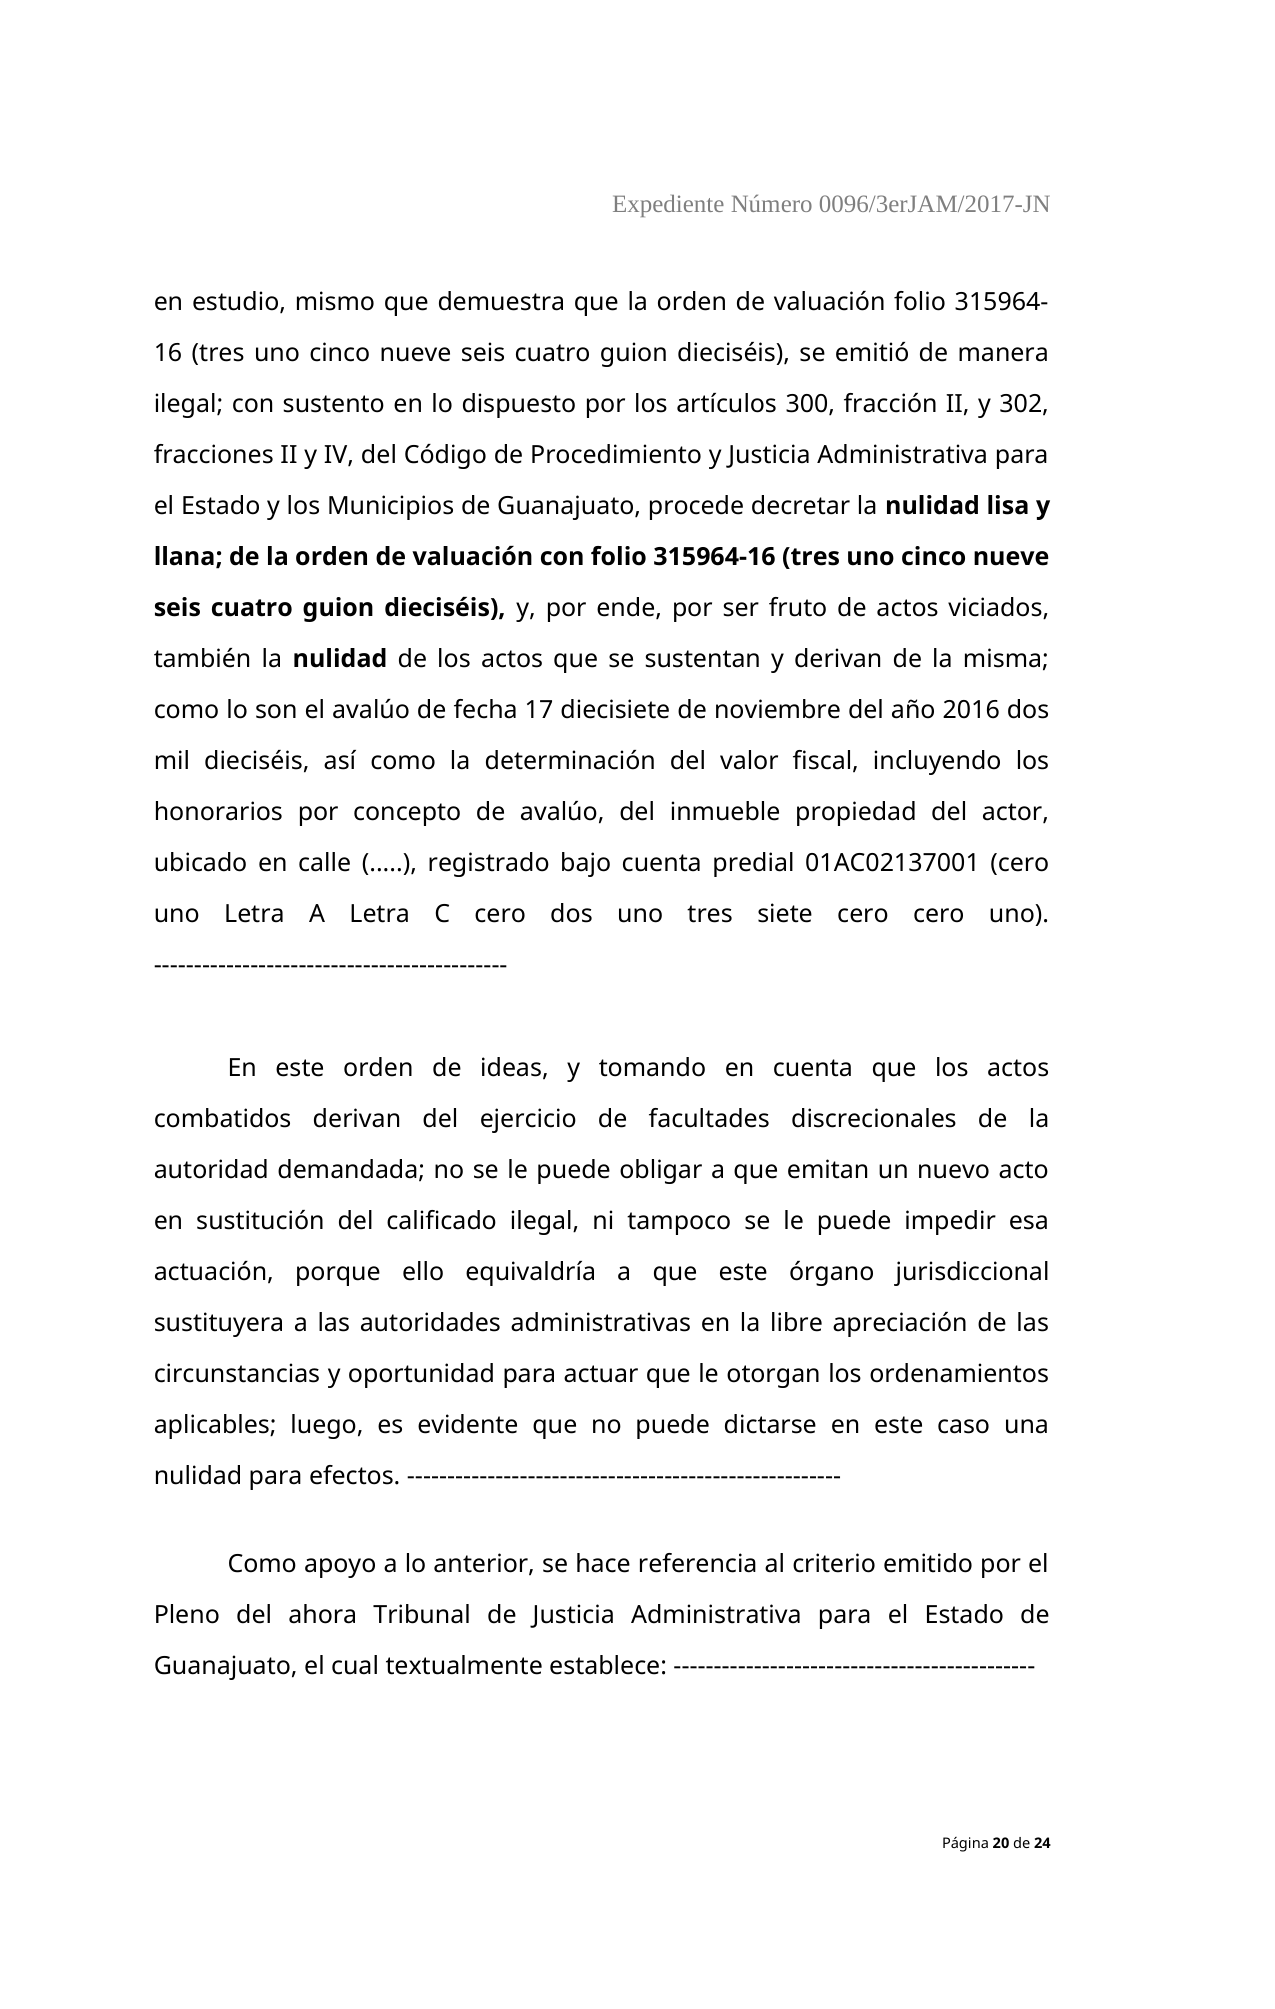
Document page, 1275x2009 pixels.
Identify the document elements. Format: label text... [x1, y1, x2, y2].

text En este orden de ideas, y tomando en cuenta que los actos combatidos derivan del ejercicio de facultades discrecionales de la autoridad demandada; no se le puede obligar a que emitan un nuevo acto en sustitución del calificado ilegal, ni tampoco se le puede impedir esa actuación, porque ello equivaldría a que este órgano jurisdiccional sustituyera a las autoridades administrativas en la libre apreciación de las circunstancias y oportunidad para actuar que le otorgan los ordenamientos aplicables; luego, es evidente que no puede dictarse en este caso una nulidad para efectos. ------------------------------------------------------ [153, 1049, 1051, 1492]
text Como apoyo a lo anterior, se hace referencia al criterio emitido por el Pleno del ahora Tribunal de Justicia Administrativa para el Estado de Guanajuato, el cual textualmente establece: --------------------------------------------- [153, 1545, 1051, 1682]
